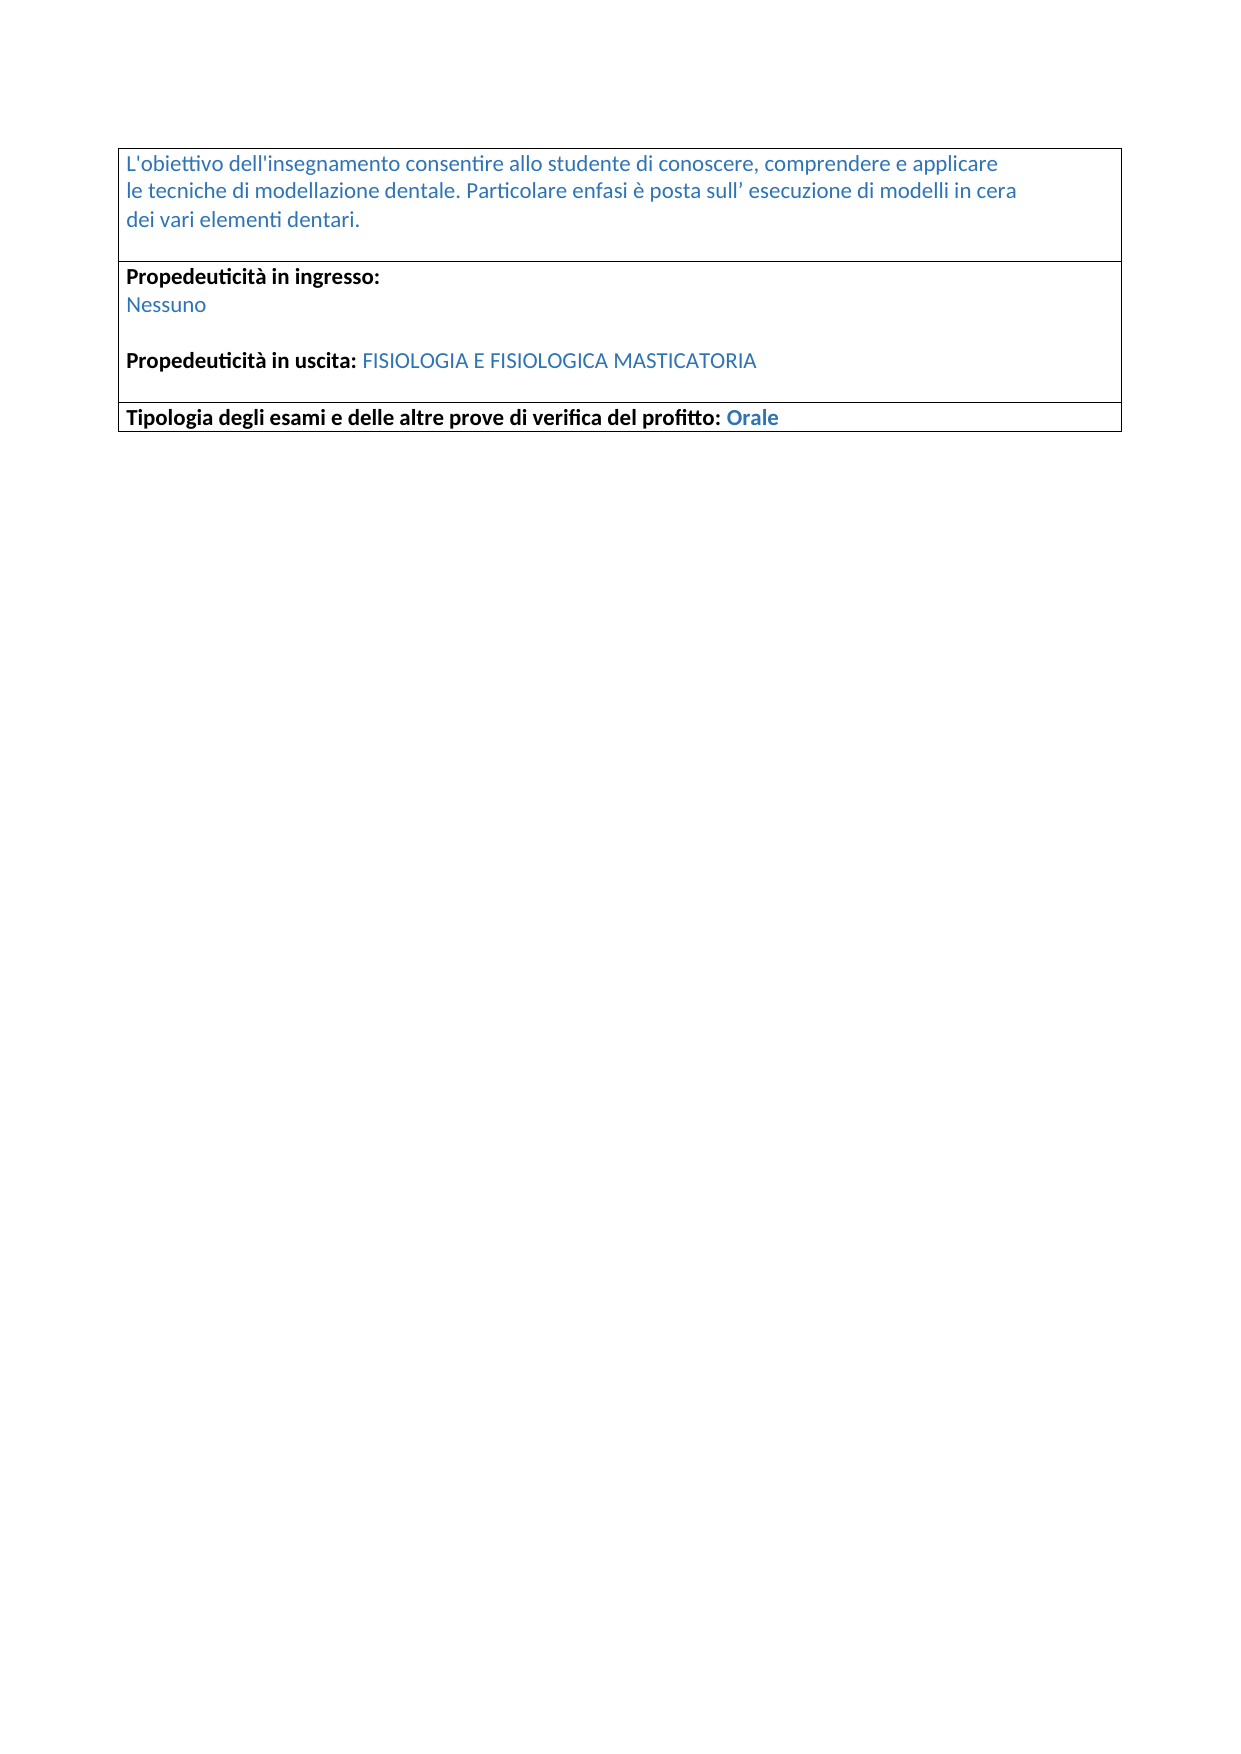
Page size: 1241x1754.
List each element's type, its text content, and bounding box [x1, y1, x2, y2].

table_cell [119, 149, 1121, 261]
table_cell Propedeuticità in ingresso: Nessuno Propedeuticità in uscita: FISIOLOGIA E FISIOLOGICA MASTICATORIA [119, 262, 1121, 402]
table_cell Tipologia degli esami e delle altre prove di verifica del profitto: Orale [119, 403, 1121, 431]
